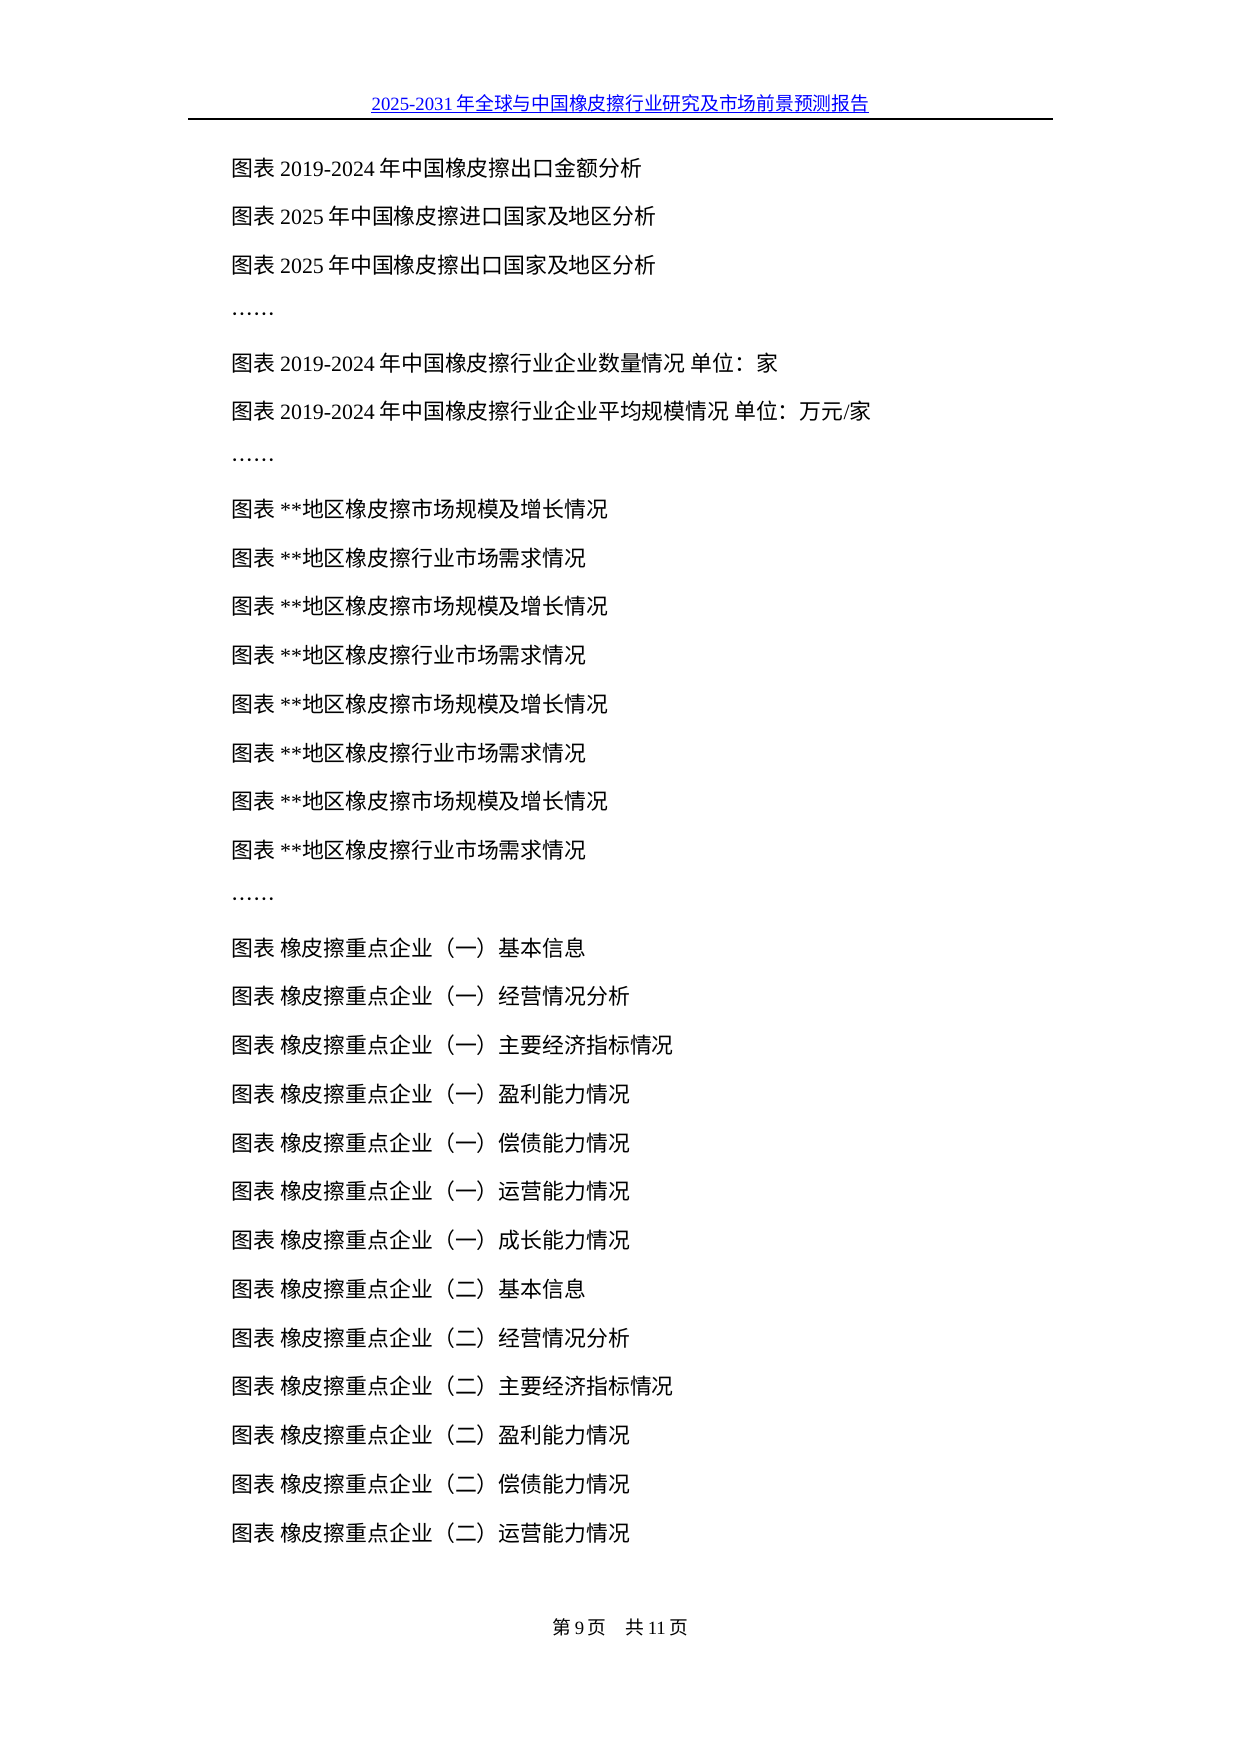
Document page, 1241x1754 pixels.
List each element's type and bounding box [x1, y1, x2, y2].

text [187, 150, 1053, 1548]
